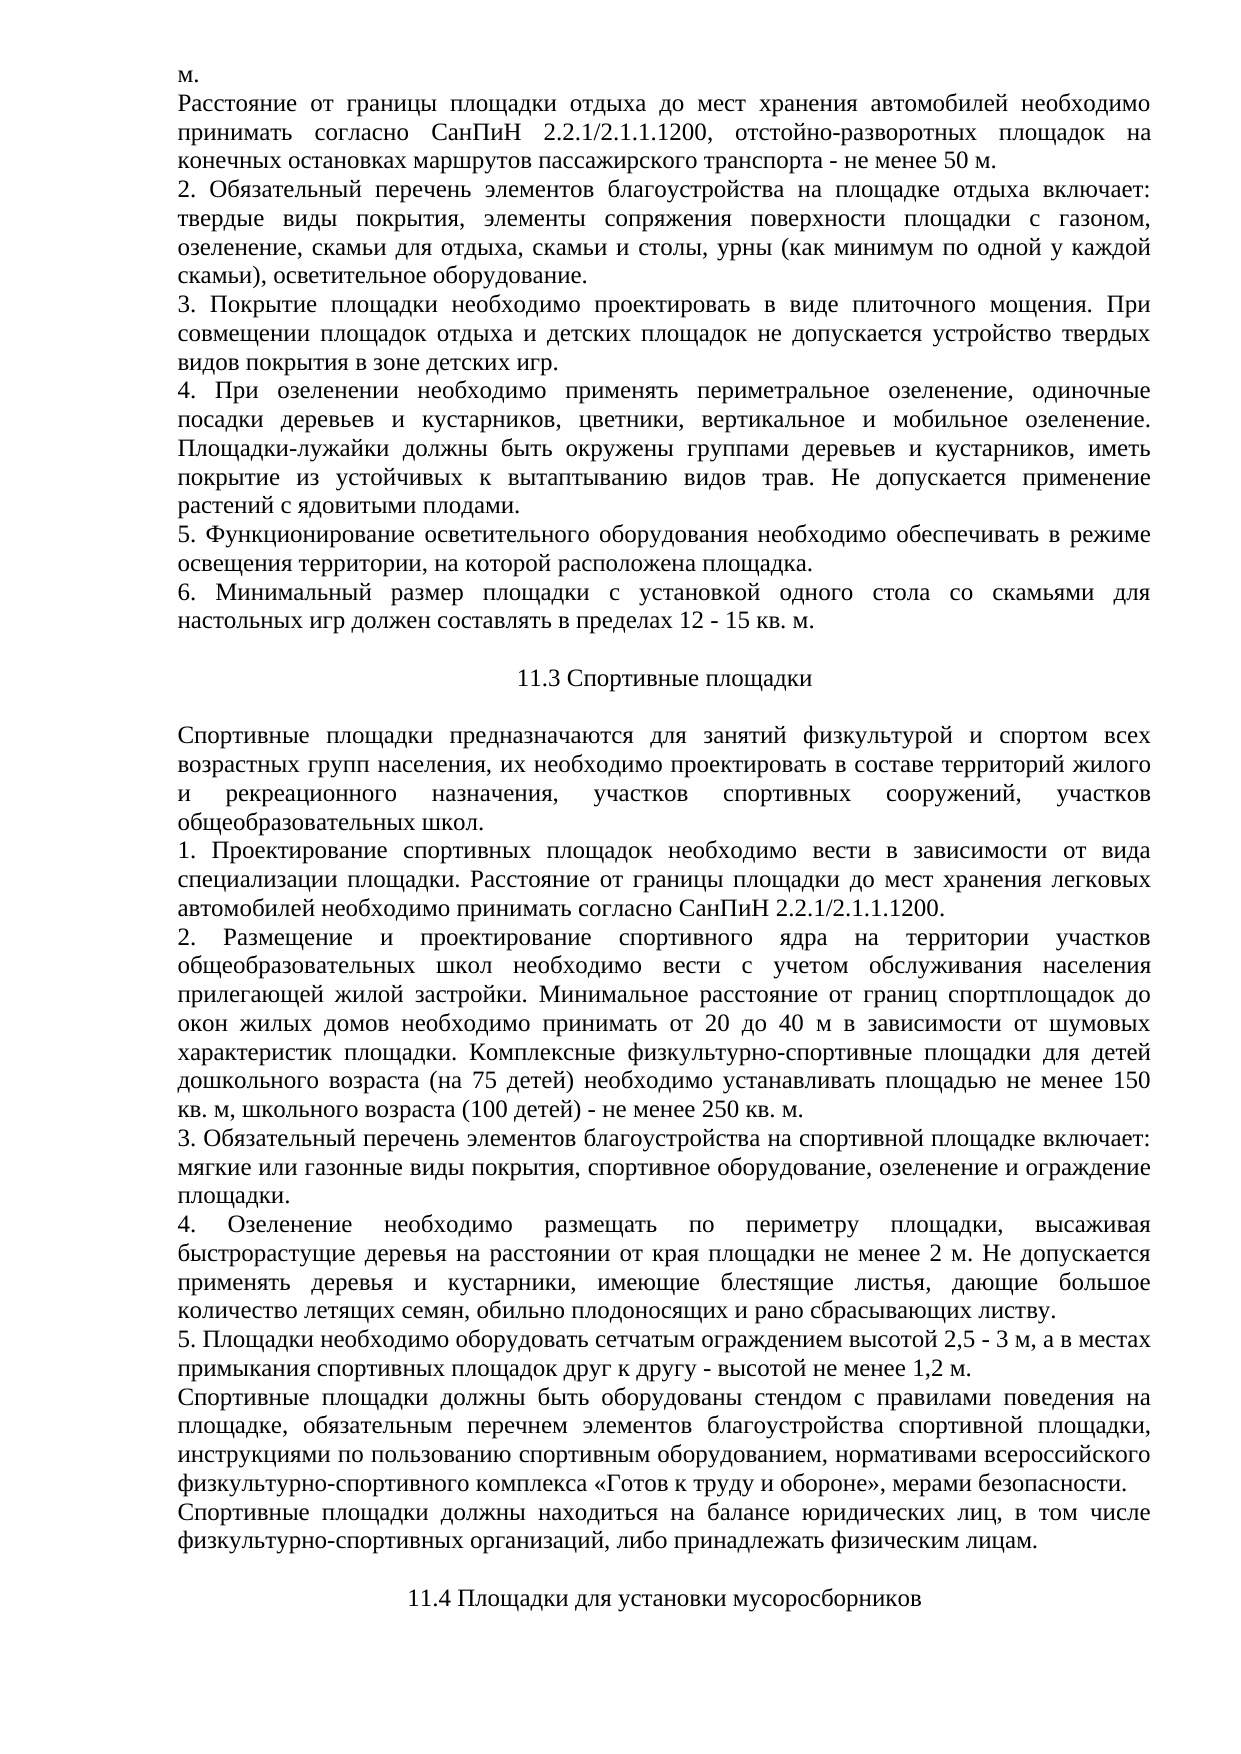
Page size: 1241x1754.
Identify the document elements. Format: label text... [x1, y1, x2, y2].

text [177, 59, 1152, 88]
text 4. Озеленение необходимо размещать по периметру площадки, высаживая быстрорастущие деревья на расстоянии от края площадки не менее 2 м. Не допускается применять деревья и кустарники, имеющие блестящие листья, дающие большое количество летящих семян, обильно плодоносящих и рано сбрасывающих листву. [177, 1209, 1152, 1324]
text 11.4 Площадки для установки мусоросборников [177, 1583, 1152, 1612]
text Расстояние от границы площадки отдыха до мест хранения автомобилей необходимо принимать согласно СанПиН 2.2.1/2.1.1.1200, отстойно-разворотных площадок на конечных остановках маршрутов пассажирского транспорта - не менее 50 м. [177, 88, 1152, 174]
text 1. Проектирование спортивных площадок необходимо вести в зависимости от вида специализации площадки. Расстояние от границы площадки до мест хранения легковых автомобилей необходимо принимать согласно СанПиН 2.2.1/2.1.1.1200. [177, 835, 1152, 922]
text Спортивные площадки должны находиться на балансе юридических лиц, в том числе физкультурно-спортивных организаций, либо принадлежать физическим лицам. [177, 1497, 1152, 1554]
text 3. Покрытие площадки необходимо проектировать в виде плиточного мощения. При совмещении площадок отдыха и детских площадок не допускается устройство твердых видов покрытия в зоне детских игр. [177, 289, 1152, 375]
text 4. При озеленении необходимо применять периметральное озеленение, одиночные посадки деревьев и кустарников, цветники, вертикальное и мобильное озеленение. Площадки-лужайки должны быть окружены группами деревьев и кустарников, иметь покрытие из устойчивых к вытаптыванию видов трав. Не допускается применение растений с ядовитыми плодами. [177, 375, 1152, 519]
text 2. Обязательный перечень элементов благоустройства на площадке отдыха включает: твердые виды покрытия, элементы сопряжения поверхности площадки с газоном, озеленение, скамьи для отдыха, скамьи и столы, урны (как минимум по одной у каждой скамьи), осветительное оборудование. [177, 174, 1152, 289]
text 3. Обязательный перечень элементов благоустройства на спортивной площадке включает: мягкие или газонные виды покрытия, спортивное оборудование, озеленение и ограждение площадки. [177, 1123, 1152, 1209]
text 5. Площадки необходимо оборудовать сетчатым ограждением высотой 2,5 - 3 м, а в местах примыкания спортивных площадок друг к другу - высотой не менее 1,2 м. [177, 1324, 1152, 1382]
text Спортивные площадки должны быть оборудованы стендом с правилами поведения на площадке, обязательным перечнем элементов благоустройства спортивной площадки, инструкциями по пользованию спортивным оборудованием, нормативами всероссийского физкультурно-спортивного комплекса «Готов к труду и обороне», мерами безопасности. [177, 1382, 1152, 1497]
text 5. Функционирование осветительного оборудования необходимо обеспечивать в режиме освещения территории, на которой расположена площадка. [177, 519, 1152, 577]
text 11.3 Спортивные площадки [177, 663, 1152, 692]
text Спортивные площадки предназначаются для занятий физкультурой и спортом всех возрастных групп населения, их необходимо проектировать в составе территорий жилого и рекреационного назначения, участков спортивных сооружений, участков общеобразовательных школ. [177, 720, 1152, 835]
text 2. Размещение и проектирование спортивного ядра на территории участков общеобразовательных школ необходимо вести с учетом обслуживания населения прилегающей жилой застройки. Минимальное расстояние от границ спортплощадок до окон жилых домов необходимо принимать от 20 до 40 м в зависимости от шумовых характеристик площадки. Комплексные физкультурно-спортивные площадки для детей дошкольного возраста (на 75 детей) необходимо устанавливать площадью не менее 150 кв. м, школьного возраста (100 детей) - не менее 250 кв. м. [177, 922, 1152, 1123]
text 6. Минимальный размер площадки с установкой одного стола со скамьями для настольных игр должен составлять в пределах 12 - 15 кв. м. [177, 577, 1152, 634]
